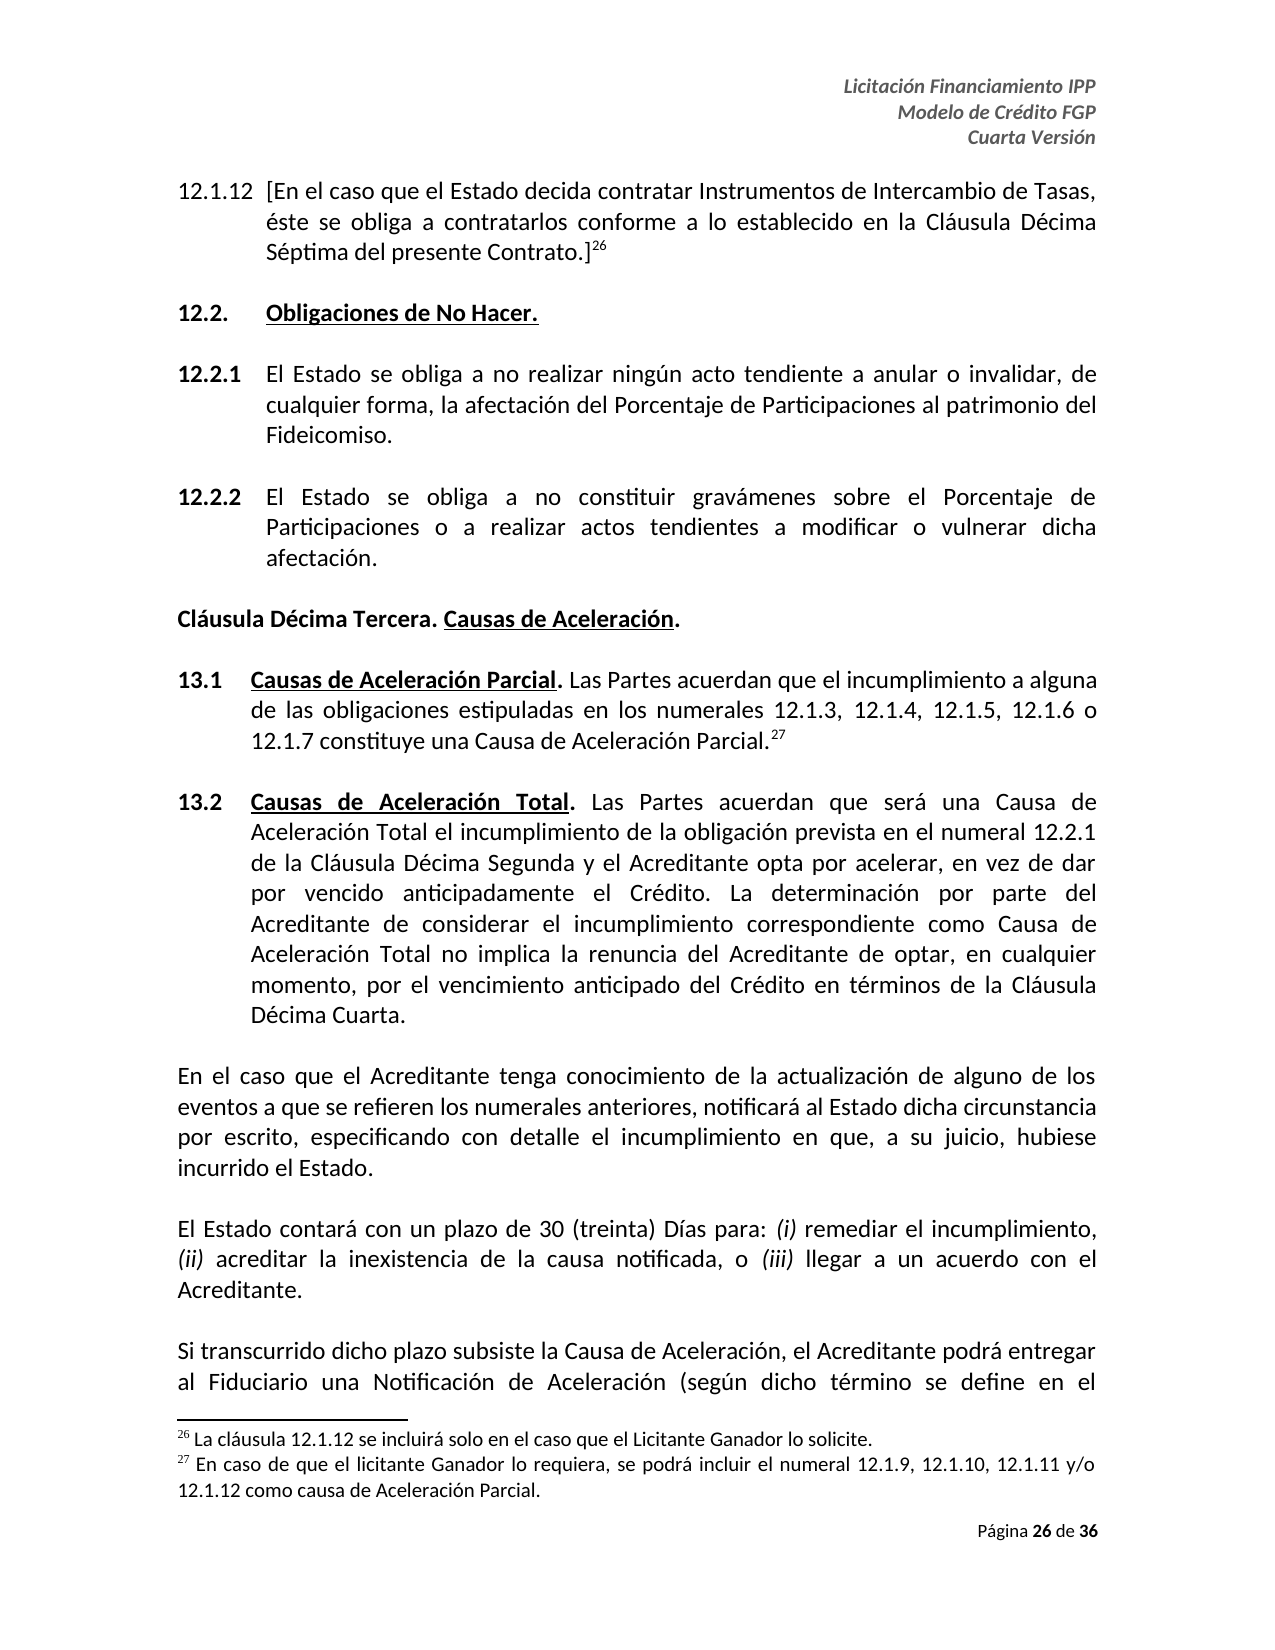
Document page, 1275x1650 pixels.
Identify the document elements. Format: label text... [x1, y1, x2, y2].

list 12.2.1 El Estado se obliga a no realizar ningún acto tendiente a anular o invalidar, de cualquier forma, la afectación del Porcentaje de Participaciones al patrimonio del Fideicomiso. [177, 358, 1098, 450]
list 12.2.2 El Estado se obliga a no constituir gravámenes sobre el Porcentaje de Participaciones o a realizar actos tendientes a modificar o vulnerar dicha afectación. [177, 481, 1098, 572]
text En el caso que el Acreditante tenga conocimiento de la actualización de alguno de los eventos a que se refieren los numerales anteriores, notificará al Estado dicha circunstancia por escrito, especificando con detalle el incumplimiento en que, a su juicio, hubiese incurrido el Estado. [177, 1061, 1098, 1183]
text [177, 1335, 1098, 1396]
text El Estado contará con un plazo de 30 (treinta) Días para: (i) remediar el incumplimiento, (ii) acreditar la inexistencia de la causa notificada, o (iii) llegar a un acuerdo con el Acreditante. [177, 1213, 1098, 1305]
text Cláusula Décima Tercera. Causas de Aceleración. [177, 603, 1098, 633]
list 12.2. Obligaciones de No Hacer. [177, 297, 1098, 328]
text 13.2 Causas de Aceleración Total. Las Partes acuerdan que será una Causa de Aceleración Total el incumplimiento de la obligación prevista en el numeral 12.2.1 de la Cláusula Décima Segunda y el Acreditante opta por acelerar, en vez de dar por vencido anticipadamente el Crédito. La determinación por parte del Acreditante de considerar el incumplimiento correspondiente como Causa de Aceleración Total no implica la renuncia del Acreditante de optar, en cualquier momento, por el vencimiento anticipado del Crédito en términos de la Cláusula Décima Cuarta. [177, 786, 1098, 1030]
text 13.1 Causas de Aceleración Parcial. Las Partes acuerdan que el incumplimiento a alguna de las obligaciones estipuladas en los numerales 12.1.3, 12.1.4, 12.1.5, 12.1.6 o 12.1.7 constituye una Causa de Aceleración Parcial. [177, 664, 1098, 755]
text 12.1.12 [En el caso que el Estado decida contratar Instrumentos de Intercambio de Tasas, éste se obliga a contratarlos conforme a lo establecido en la Cláusula Décima Séptima del presente Contrato.] [177, 175, 1098, 267]
